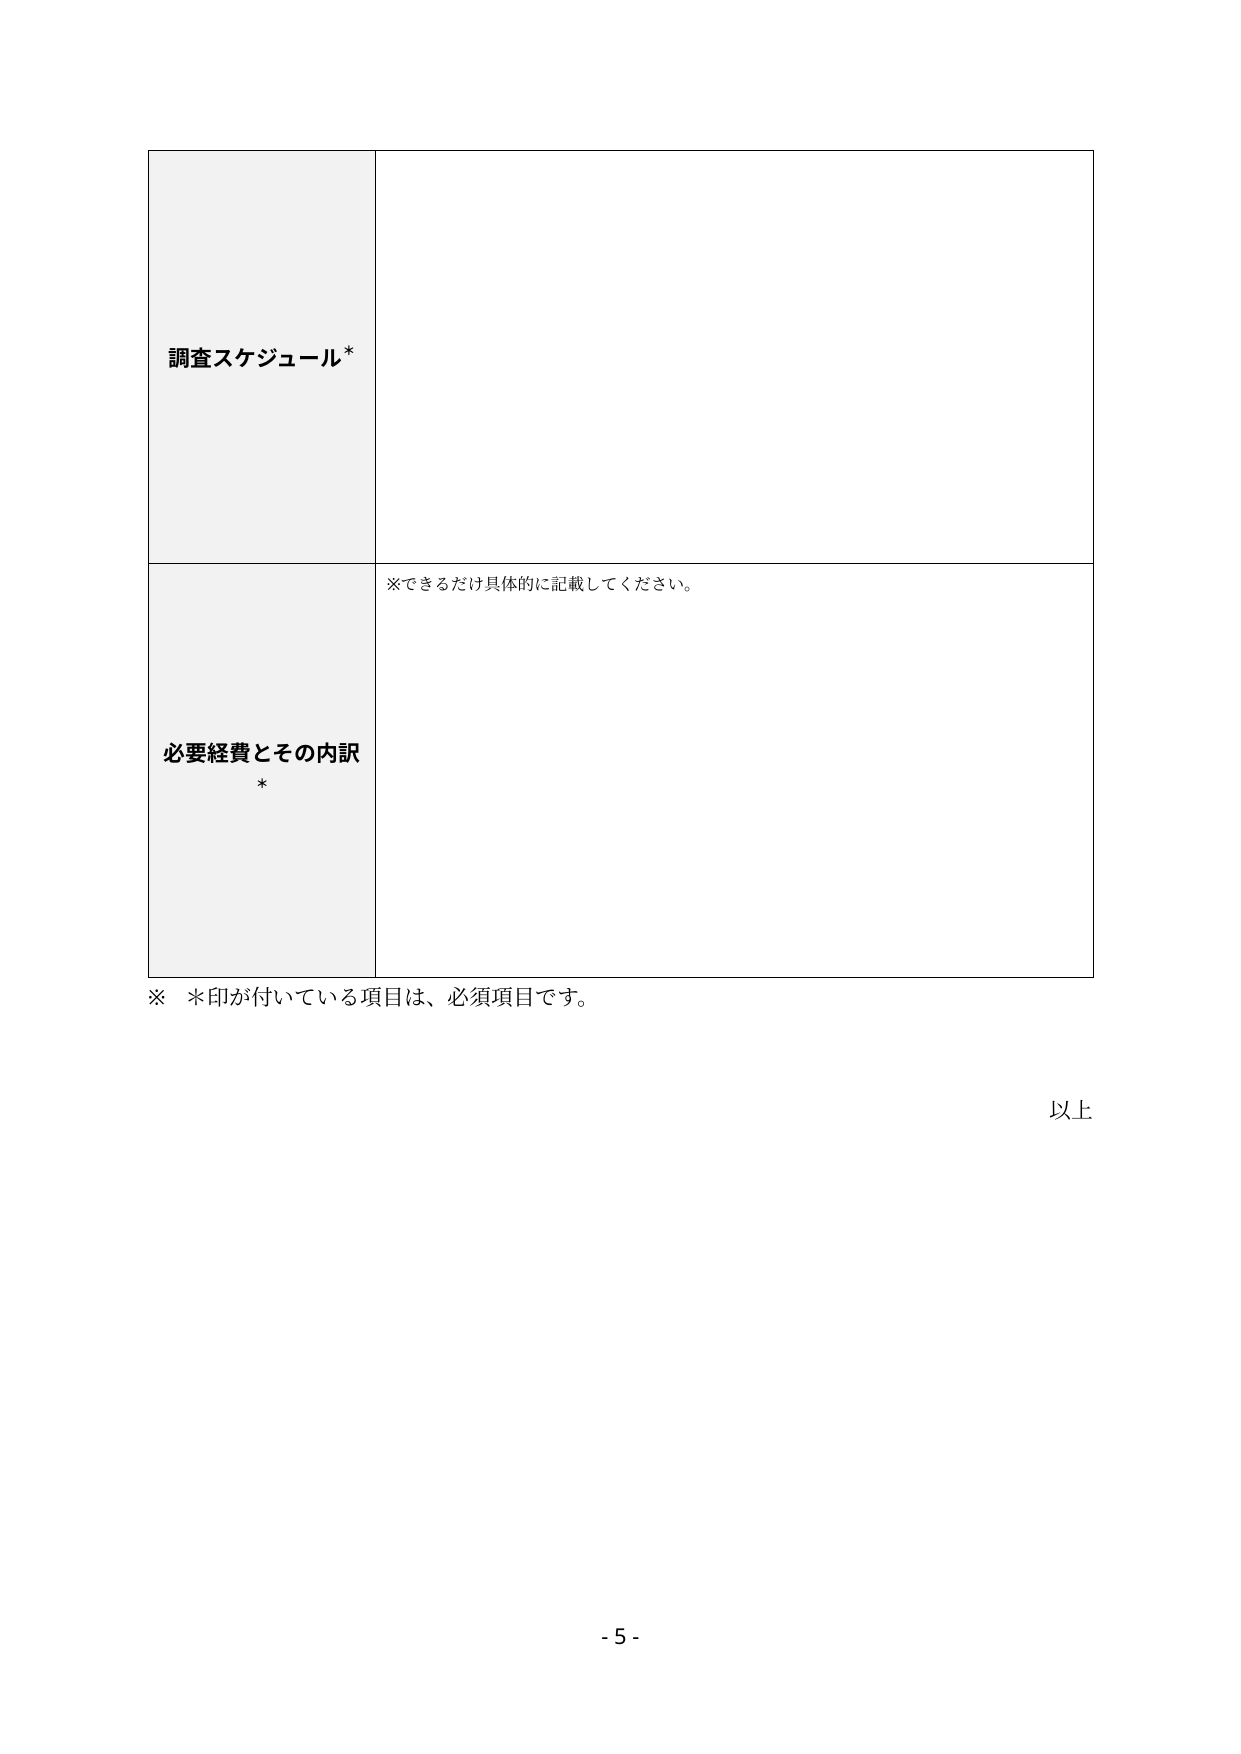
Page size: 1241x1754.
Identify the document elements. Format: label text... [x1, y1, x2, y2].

table_cell [376, 151, 1093, 563]
table_cell 必要経費とその内訳＊ [149, 564, 375, 977]
list ＊印が付いている項目は、必須項目です。 [148, 978, 1092, 1015]
table_cell ※できるだけ具体的に記載してください。 [376, 564, 1093, 977]
table_cell 調査スケジュール＊ [149, 151, 375, 563]
text 以上 [605, 1090, 1092, 1128]
